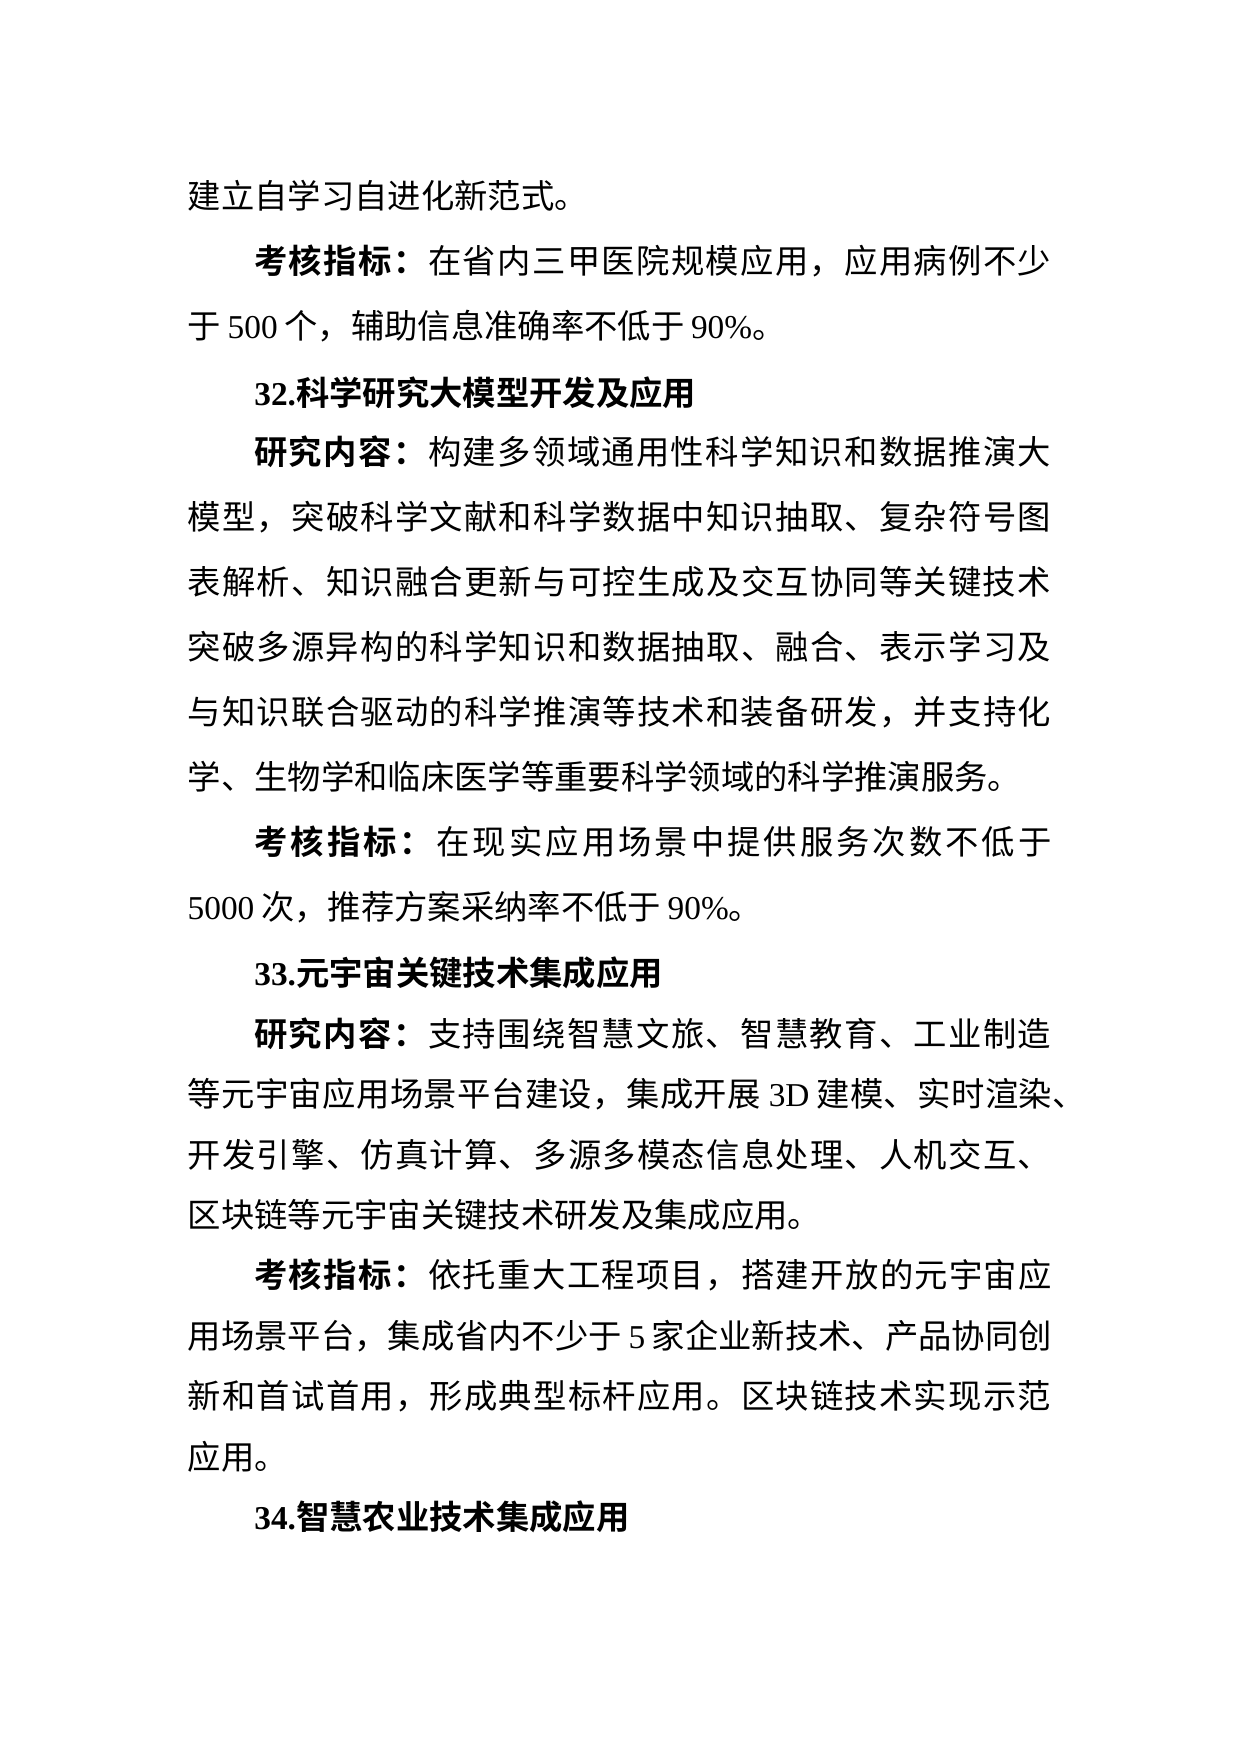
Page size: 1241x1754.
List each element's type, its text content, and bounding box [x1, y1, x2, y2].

text 研究内容：支持围绕智慧文旅、智慧教育、工业制造等元宇宙应用场景平台建设，集成开展3D建模、实时渲染、开发引擎、仿真计算、多源多模态信息处理、人机交互、区块链等元宇宙关键技术研发及集成应用。 [187, 998, 1053, 1239]
text 32.科学研究大模型开发及应用 [187, 357, 1053, 417]
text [187, 162, 1053, 227]
text 研究内容：构建多领域通用性科学知识和数据推演大模型，突破科学文献和科学数据中知识抽取、复杂符号图表解析、知识融合更新与可控生成及交互协同等关键技术，突破多源异构的科学知识和数据抽取、融合、表示学习及与知识联合驱动的科学推演等技术和装备研发，并支持化学、生物学和临床医学等重要科学领域的科学推演服务。 [187, 417, 1053, 807]
text 33.元宇宙关键技术集成应用 [187, 937, 1053, 998]
text 考核指标：依托重大工程项目，搭建开放的元宇宙应用场景平台，集成省内不少于5家企业新技术、产品协同创新和首试首用，形成典型标杆应用。区块链技术实现示范应用。 [187, 1239, 1053, 1481]
text 考核指标：在省内三甲医院规模应用，应用病例不少于500个，辅助信息准确率不低于90%。 [187, 227, 1053, 357]
text 考核指标：在现实应用场景中提供服务次数不低于5000次，推荐方案采纳率不低于90%。 [187, 807, 1053, 937]
text 34.智慧农业技术集成应用 [187, 1481, 1053, 1542]
